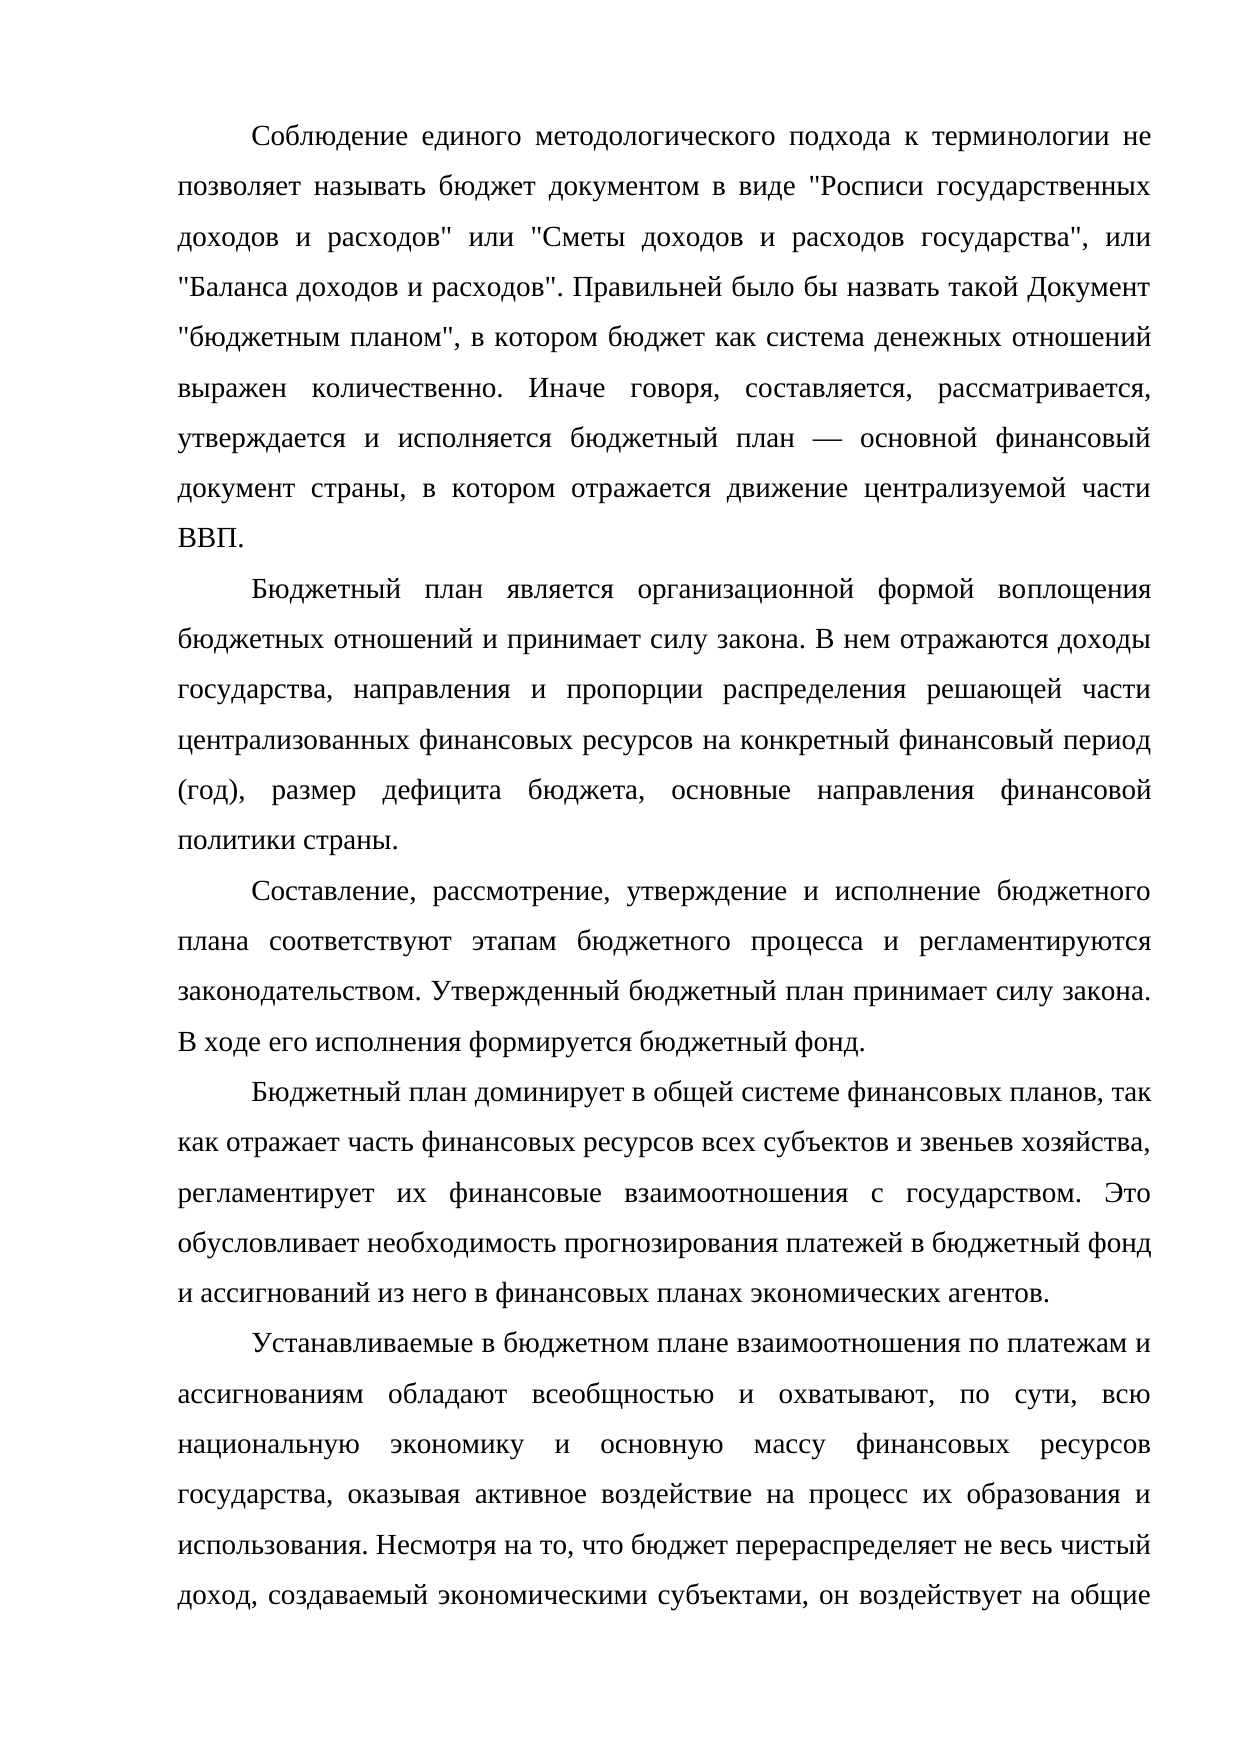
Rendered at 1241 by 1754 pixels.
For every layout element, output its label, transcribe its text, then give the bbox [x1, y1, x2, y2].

text Составление, рассмотрение, утверждение и исполнение бюджетного плана соответствуют этапам бюджетного процесса и регламентируются законодательством. Утвержденный бюджетный план принимает силу закона. В ходе его исполнения формируется бюджетный фонд. [177, 873, 1152, 1057]
text Соблюдение единого методологического подхода к терминологии не позволяет называть бюджет документом в виде "Росписи государственных доходов и расходов" или "Сметы доходов и расходов государства", или "Баланса доходов и расходов". Правильней было бы назвать такой Документ "бюджетным планом", в котором бюджет как система денежных отношений выражен количественно. Иначе говоря, составляется, рассматривается, утверждается и исполняется бюджетный план — основной финансовый документ страны, в котором отражается движение централизуемой части ВВП. [177, 118, 1152, 554]
text Бюджетный план является организационной формой воплощения бюджетных отношений и принимает силу закона. В нем отражаются доходы государства, направления и пропорции распределения решающей части централизованных финансовых ресурсов на конкретный финансовый период (год), размер дефицита бюджета, основные направления финансовой политики страны. [177, 571, 1152, 856]
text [177, 1326, 1152, 1611]
text Бюджетный план доминирует в общей системе финансовых планов, так как отражает часть финансовых ресурсов всех субъектов и звеньев хозяйства, регламентирует их финансовые взаимоотношения с государством. Это обусловливает необходимость прогнозирования платежей в бюджетный фонд и ассигнований из него в финансовых планах экономических агентов. [177, 1074, 1152, 1309]
